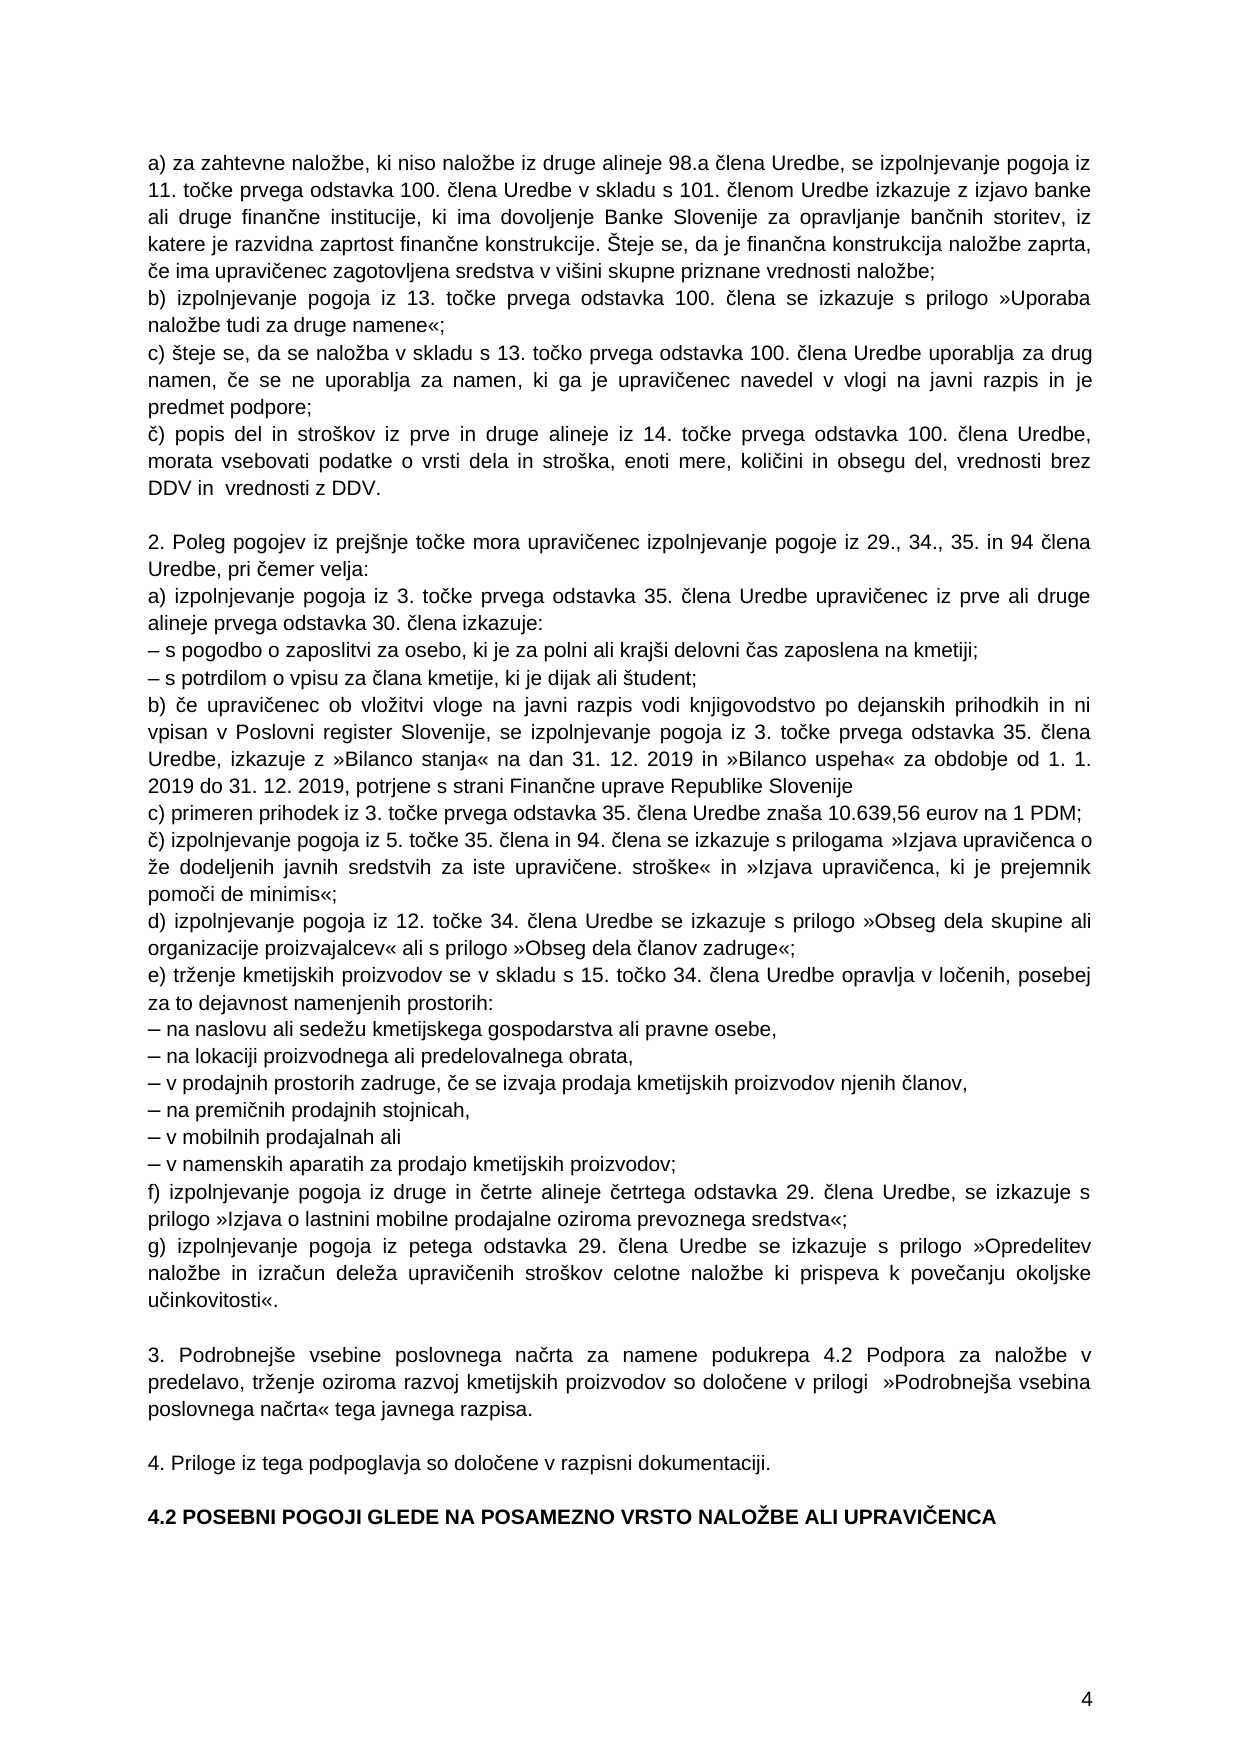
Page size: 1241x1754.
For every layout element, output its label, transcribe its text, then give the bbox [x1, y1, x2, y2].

text b) če upravičenec ob vložitvi vloge na javni razpis vodi knjigovodstvo po dejanskih prihodkih in ni vpisan v Poslovni register Slovenije, se izpolnjevanje pogoja iz 3. točke prvega odstavka 35. člena Uredbe, izkazuje z »Bilanco stanja« na dan 31. 12. 2019 in »Bilanco uspeha« za obdobje od 1. 1. 2019 do 31. 12. 2019, potrjene s strani Finančne uprave Republike Slovenije [148, 689, 1093, 798]
text – s pogodbo o zaposlitvi za osebo, ki je za polni ali krajši delovni čas zaposlena na kmetiji; [148, 635, 1093, 662]
text 2. Poleg pogojev iz prejšnje točke mora upravičenec izpolnjevanje pogoje iz 29., 34., 35. in 94 člena Uredbe, pri čemer velja: [148, 527, 1093, 581]
text – s potrdilom o vpisu za člana kmetije, ki je dijak ali študent; [148, 662, 1093, 689]
text – na naslovu ali sedežu kmetijskega gospodarstva ali pravne osebe, [148, 1014, 1093, 1041]
text d) izpolnjevanje pogoja iz 12. točke 34. člena Uredbe se izkazuje s prilogo »Obseg dela skupine ali organizacije proizvajalcev« ali s prilogo »Obseg dela članov zadruge«; [148, 906, 1093, 960]
text b) izpolnjevanje pogoja iz 13. točke prvega odstavka 100. člena se izkazuje s prilogo »Uporaba naložbe tudi za druge namene«; [148, 283, 1093, 337]
text – na premičnih prodajnih stojnicah, [148, 1096, 1093, 1123]
text č) izpolnjevanje pogoja iz 5. točke 35. člena in 94. člena se izkazuje s prilogama »Izjava upravičenca o že dodeljenih javnih sredstvih za iste upravičene. stroške« in »Izjava upravičenca, ki je prejemnik pomoči de minimis«; [148, 825, 1093, 906]
text – v prodajnih prostorih zadruge, če se izvaja prodaja kmetijskih proizvodov njenih članov, [148, 1068, 1093, 1096]
text č) popis del in stroškov iz prve in druge alineje iz 14. točke prvega odstavka 100. člena Uredbe, morata vsebovati podatke o vrsti dela in stroška, enoti mere, količini in obsegu del, vrednosti brez DDV in vrednosti z DDV. [148, 418, 1093, 500]
text f) izpolnjevanje pogoja iz druge in četrte alineje četrtega odstavka 29. člena Uredbe, se izkazuje s prilogo »Izjava o lastnini mobilne prodajalne oziroma prevoznega sredstva«; [148, 1177, 1093, 1231]
text – v namenskih aparatih za prodajo kmetijskih proizvodov; [148, 1150, 1093, 1177]
text – na lokaciji proizvodnega ali predelovalnega obrata, [148, 1041, 1093, 1068]
text 4.2 POSEBNI POGOJI GLEDE NA POSAMEZNO VRSTO NALOŽBE ALI UPRAVIČENCA [148, 1502, 1093, 1529]
text – v mobilnih prodajalnah ali [148, 1123, 1093, 1150]
text a) za zahtevne naložbe, ki niso naložbe iz druge alineje 98.a člena Uredbe, se izpolnjevanje pogoja iz 11. točke prvega odstavka 100. člena Uredbe v skladu s 101. členom Uredbe izkazuje z izjavo banke ali druge finančne institucije, ki ima dovoljenje Banke Slovenije za opravljanje bančnih storitev, iz katere je razvidna zaprtost finančne konstrukcije. Šteje se, da je finančna konstrukcija naložbe zaprta, če ima upravičenec zagotovljena sredstva v višini skupne priznane vrednosti naložbe; [148, 148, 1093, 283]
text 4. Priloge iz tega podpoglavja so določene v razpisni dokumentaciji. [148, 1448, 1093, 1475]
text c) primeren prihodek iz 3. točke prvega odstavka 35. člena Uredbe znaša 10.639,56 eurov na 1 PDM; [148, 798, 1093, 825]
text e) trženje kmetijskih proizvodov se v skladu s 15. točko 34. člena Uredbe opravlja v ločenih, posebej za to dejavnost namenjenih prostorih: [148, 960, 1093, 1014]
text c) šteje se, da se naložba v skladu s 13. točko prvega odstavka 100. člena Uredbe uporablja za drug namen, če se ne uporablja za namen, ki ga je upravičenec navedel v vlogi na javni razpis in je predmet podpore; [148, 337, 1093, 418]
text a) izpolnjevanje pogoja iz 3. točke prvega odstavka 35. člena Uredbe upravičenec iz prve ali druge alineje prvega odstavka 30. člena izkazuje: [148, 581, 1093, 635]
text g) izpolnjevanje pogoja iz petega odstavka 29. člena Uredbe se izkazuje s prilogo »Opredelitev naložbe in izračun deleža upravičenih stroškov celotne naložbe ki prispeva k povečanju okoljske učinkovitosti«. [148, 1231, 1093, 1312]
text 3. Podrobnejše vsebine poslovnega načrta za namene podukrepa 4.2 Podpora za naložbe v predelavo, trženje oziroma razvoj kmetijskih proizvodov so določene v prilogi »Podrobnejša vsebina poslovnega načrta« tega javnega razpisa. [148, 1339, 1093, 1421]
